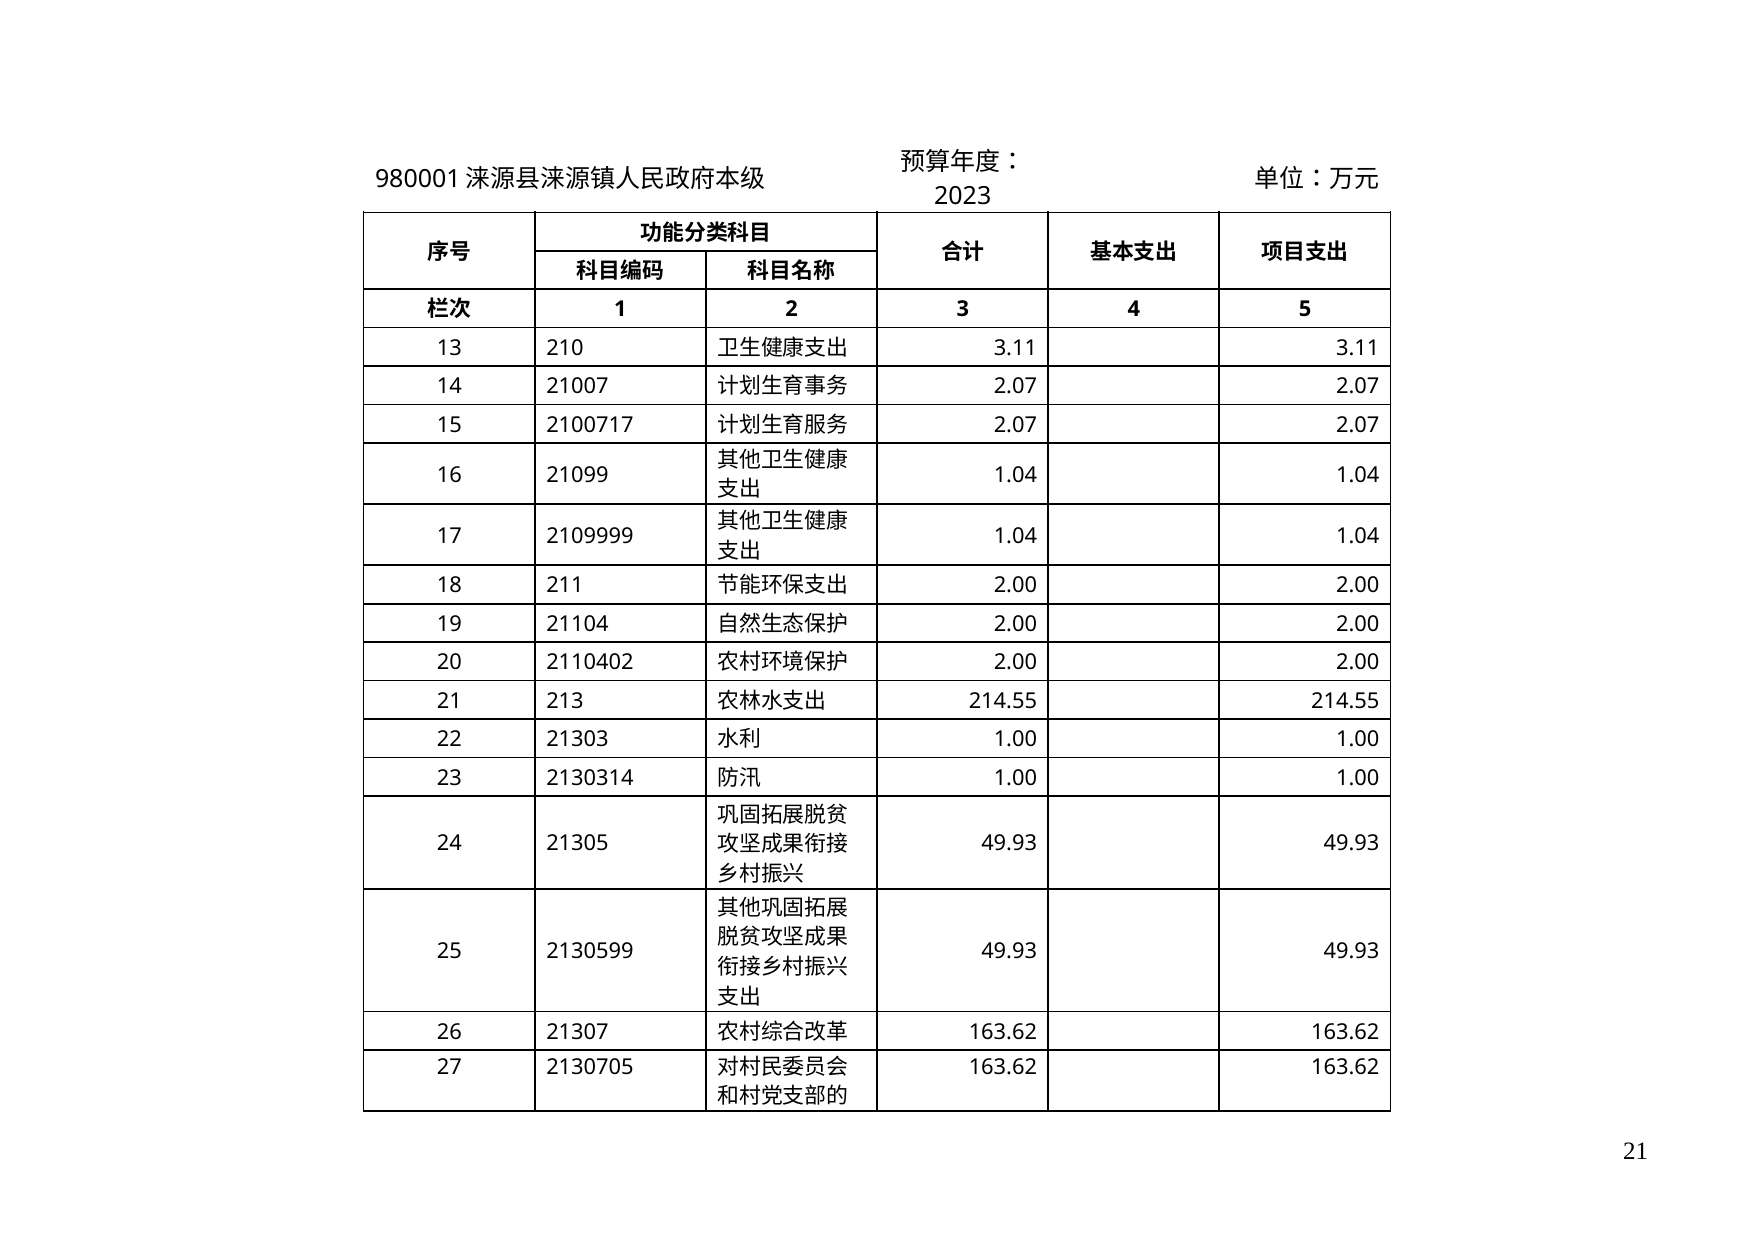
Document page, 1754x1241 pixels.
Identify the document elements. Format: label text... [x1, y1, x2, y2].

table_cell 2.07 [878, 405, 1047, 442]
table_cell 合计 [878, 213, 1047, 288]
table_cell 13 [364, 328, 534, 365]
table_cell [1049, 720, 1218, 757]
table_cell 1.04 [1220, 444, 1390, 503]
table_cell 2130599 [536, 890, 705, 1011]
table_cell 21 [364, 681, 534, 718]
table_cell 27 [364, 1051, 534, 1110]
table_cell 20 [364, 643, 534, 680]
table_cell 2100717 [536, 405, 705, 442]
table_cell 4 [1049, 290, 1218, 327]
table_cell 213 [536, 681, 705, 718]
table_cell 23 [364, 758, 534, 795]
table_cell [1049, 681, 1218, 718]
table_cell 21104 [536, 605, 705, 641]
table_cell 2130705 [536, 1051, 705, 1110]
table_cell [1049, 566, 1218, 603]
table_cell [1049, 758, 1218, 795]
table_cell 2.00 [1220, 605, 1390, 641]
table_cell 1 [536, 290, 705, 327]
table_cell 21305 [536, 797, 705, 888]
table_cell 农林水支出 [707, 681, 876, 718]
table_cell [1049, 605, 1218, 641]
table_cell 49.93 [1220, 797, 1390, 888]
table_cell 农村环境保护 [707, 643, 876, 680]
table_cell 163.62 [878, 1051, 1047, 1110]
table_cell [1049, 1051, 1218, 1110]
table_cell [1049, 643, 1218, 680]
table_cell 科目名称 [707, 252, 876, 288]
table_cell 计划生育服务 [707, 405, 876, 442]
table_cell [1049, 405, 1218, 442]
table_cell 1.00 [878, 758, 1047, 795]
table_cell 1.00 [878, 720, 1047, 757]
table_cell 3.11 [1220, 328, 1390, 365]
table_cell [1049, 328, 1218, 365]
table_cell 基本支出 [1049, 213, 1218, 288]
table_cell 栏次 [364, 290, 534, 327]
table_header 单位：万元 [1049, 143, 1390, 211]
table_cell 25 [364, 890, 534, 1011]
table_cell 2.07 [878, 367, 1047, 404]
table_cell 163.62 [1220, 1012, 1390, 1049]
table_cell 2110402 [536, 643, 705, 680]
table_header 980001涞源县涞源镇人民政府本级 [364, 143, 876, 211]
table_cell 19 [364, 605, 534, 641]
table_cell 巩固拓展脱贫攻坚成果衔接乡村振兴 [707, 797, 876, 888]
table_cell 15 [364, 405, 534, 442]
table_cell 其他卫生健康支出 [707, 505, 876, 564]
table_header 预算年度：2023 [878, 143, 1047, 211]
table_cell 21099 [536, 444, 705, 503]
table_cell 2.00 [878, 605, 1047, 641]
table_cell 24 [364, 797, 534, 888]
table_cell 2.07 [1220, 405, 1390, 442]
table_cell 18 [364, 566, 534, 603]
table_cell 其他卫生健康支出 [707, 444, 876, 503]
table_cell 2109999 [536, 505, 705, 564]
table_cell [1049, 505, 1218, 564]
table_cell 5 [1220, 290, 1390, 327]
table_cell 211 [536, 566, 705, 603]
table_cell 2.00 [1220, 643, 1390, 680]
table_cell 49.93 [878, 890, 1047, 1011]
table_cell 22 [364, 720, 534, 757]
table_cell 1.04 [878, 444, 1047, 503]
table_cell 1.00 [1220, 720, 1390, 757]
table_cell 水利 [707, 720, 876, 757]
table_cell 17 [364, 505, 534, 564]
table_cell 2.00 [878, 643, 1047, 680]
table_cell 163.62 [1220, 1051, 1390, 1110]
table_cell 3.11 [878, 328, 1047, 365]
table_cell 49.93 [878, 797, 1047, 888]
table_cell 节能环保支出 [707, 566, 876, 603]
table_cell [1049, 444, 1218, 503]
table_cell 科目编码 [536, 252, 705, 288]
table_cell 序号 [364, 213, 534, 288]
table_cell 21303 [536, 720, 705, 757]
table_cell [1049, 797, 1218, 888]
table_cell 2.00 [1220, 566, 1390, 603]
table_cell 卫生健康支出 [707, 328, 876, 365]
table_cell 2.00 [878, 566, 1047, 603]
table_cell 21307 [536, 1012, 705, 1049]
table_cell 163.62 [878, 1012, 1047, 1049]
table_cell 214.55 [1220, 681, 1390, 718]
table_cell 自然生态保护 [707, 605, 876, 641]
table_cell 16 [364, 444, 534, 503]
table_cell 21007 [536, 367, 705, 404]
table_cell 农村综合改革 [707, 1012, 876, 1049]
table_cell 项目支出 [1220, 213, 1390, 288]
table_cell 对村民委员会和村党支部的补助 [707, 1051, 876, 1110]
table_cell 其他巩固拓展脱贫攻坚成果衔接乡村振兴支出 [707, 890, 876, 1011]
table_cell [1049, 367, 1218, 404]
table_cell [1049, 1012, 1218, 1049]
table_cell 功能分类科目 [536, 213, 876, 250]
table_cell 26 [364, 1012, 534, 1049]
table_cell [1049, 890, 1218, 1011]
table_cell 49.93 [1220, 890, 1390, 1011]
table_cell 210 [536, 328, 705, 365]
table_cell 防汛 [707, 758, 876, 795]
table_cell 2.07 [1220, 367, 1390, 404]
table_cell 3 [878, 290, 1047, 327]
table_cell 2130314 [536, 758, 705, 795]
table_cell 1.04 [878, 505, 1047, 564]
table_cell 1.00 [1220, 758, 1390, 795]
table_cell 2 [707, 290, 876, 327]
table_cell 1.04 [1220, 505, 1390, 564]
table_cell 14 [364, 367, 534, 404]
table_cell 214.55 [878, 681, 1047, 718]
table_cell 计划生育事务 [707, 367, 876, 404]
